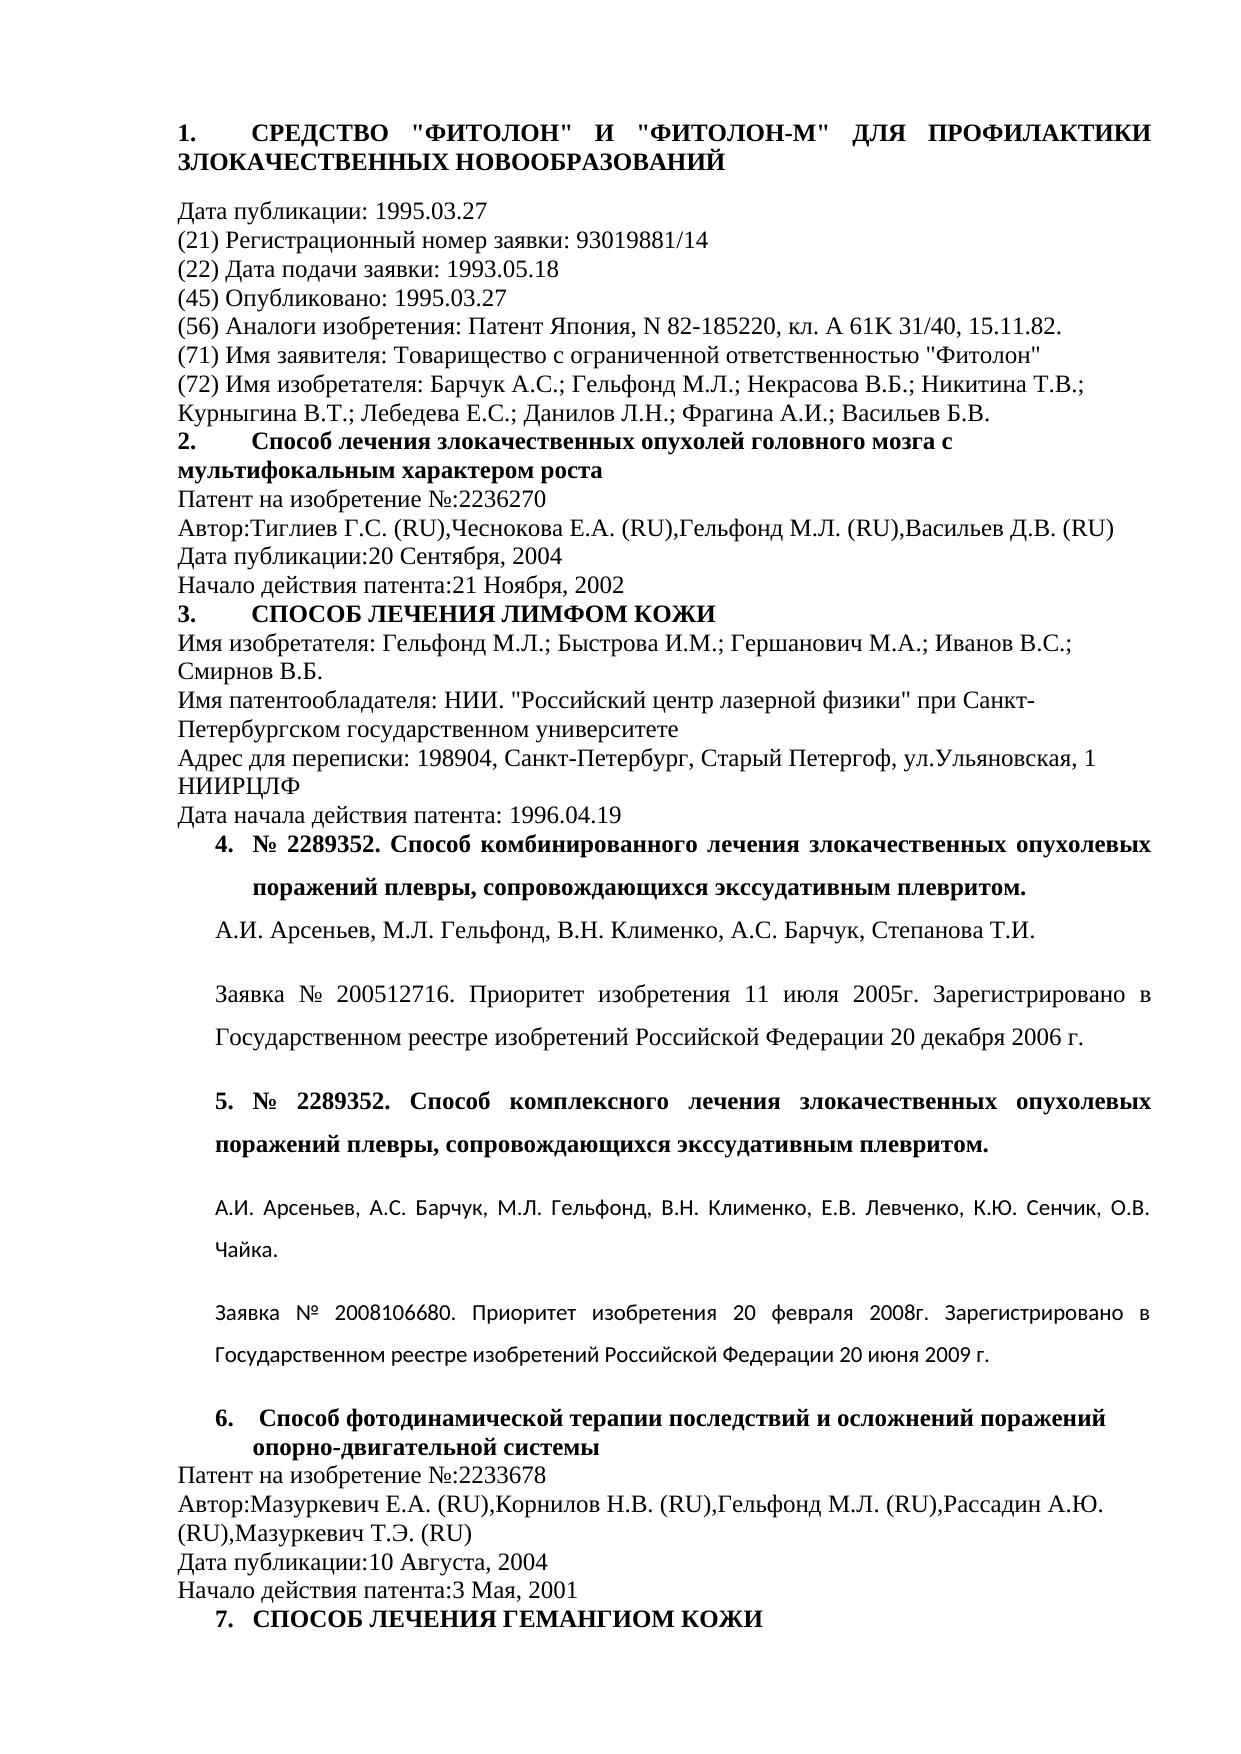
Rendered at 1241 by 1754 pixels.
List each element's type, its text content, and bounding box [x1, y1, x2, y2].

text А.И. Арсеньев, А.С. Барчук, М.Л. Гельфонд, В.Н. Клименко, Е.В. Левченко, К.Ю. Сенчик, О.В. Чайка. [215, 1193, 1152, 1263]
text Имя изобретателя: Гельфонд М.Л.; Быстрова И.М.; Гершанович М.А.; Иванов В.С.; Смирнов В.Б. Имя патентообладателя: НИИ. "Российский центр лазерной физики" при Санкт- Петербургском государственном университете Адрес для переписки: 198904, Санкт-Петербург, Старый Петергоф, ул.Ульяновская, 1 НИИРЦЛФ Дата начала действия патента: 1996.04.19 [177, 628, 1152, 829]
text Патент на изобретение №:2233678 [177, 1460, 1152, 1489]
list СРЕДСТВО "ФИТОЛОН" И "ФИТОЛОН-М" ДЛЯ ПРОФИЛАКТИКИ ЗЛОКАЧЕСТВЕННЫХ НОВООБРАЗОВАНИЙ [177, 118, 1152, 176]
list № 2289352. Способ комбинированного лечения злокачественных опухолевых поражений плевры, сопровождающихся экссудативным плевритом. [215, 829, 1152, 901]
text 5. № 2289352. Способ комплексного лечения злокачественных опухолевых поражений плевры, сопровождающихся экссудативным плевритом. [215, 1086, 1152, 1158]
text Патент на изобретение №:2236270 [177, 484, 1152, 513]
text Начало действия патента:21 Ноября, 2002 [177, 570, 1152, 599]
text Заявка № 2008106680. Приоритет изобретения 20 февраля 2008г. Зарегистрировано в Государственном реестре изобретений Российской Федерации 20 июня 2009 г. [215, 1298, 1152, 1368]
text Автор:Мазуркевич Е.А. (RU),Корнилов Н.В. (RU),Гельфонд М.Л. (RU),Рассадин А.Ю. (RU),Мазуркевич Т.Э. (RU) [177, 1489, 1152, 1547]
list Способ фотодинамической терапии последствий и осложнений поражений опорно-двигательной системы [215, 1403, 1152, 1460]
list СПОСОБ ЛЕЧЕНИЯ ГЕМАНГИОМ КОЖИ [215, 1604, 1152, 1633]
list СПОСОБ ЛЕЧЕНИЯ ЛИМФОМ КОЖИ [177, 599, 1152, 628]
text Дата публикации: 1995.03.27 (21) Регистрационный номер заявки: 93019881/14 (22) Дата подачи заявки: 1993.05.18 (45) Опубликовано: 1995.03.27 (56) Аналоги изобретения: Патент Япония, N 82-185220, кл. A 61K 31/40, 15.11.82. (71) Имя заявителя: Товарищество с ограниченной ответственностью "Фитолон" (72) Имя изобретателя: Барчук А.С.; Гельфонд М.Л.; Некрасова В.Б.; Никитина Т.В.; Курныгина В.Т.; Лебедева Е.С.; Данилов Л.Н.; Фрагина А.И.; Васильев Б.В. [177, 196, 1152, 426]
text А.И. Арсеньев, М.Л. Гельфонд, В.Н. Клименко, А.С. Барчук, Степанова Т.И. [215, 915, 1152, 944]
text Заявка № 200512716. Приоритет изобретения 11 июля 2005г. Зарегистрировано в Государственном реестре изобретений Российской Федерации 20 декабря 2006 г. [215, 979, 1152, 1051]
text Начало действия патента:3 Мая, 2001 [177, 1575, 1152, 1604]
text Дата публикации:20 Сентября, 2004 [177, 541, 1152, 570]
text Автор:Тиглиев Г.С. (RU),Чеснокова Е.А. (RU),Гельфонд М.Л. (RU),Васильев Д.В. (RU) [177, 513, 1152, 541]
list Способ лечения злокачественных опухолей головного мозга с мультифокальным характером роста [177, 426, 1152, 484]
text Дата публикации:10 Августа, 2004 [177, 1547, 1152, 1575]
